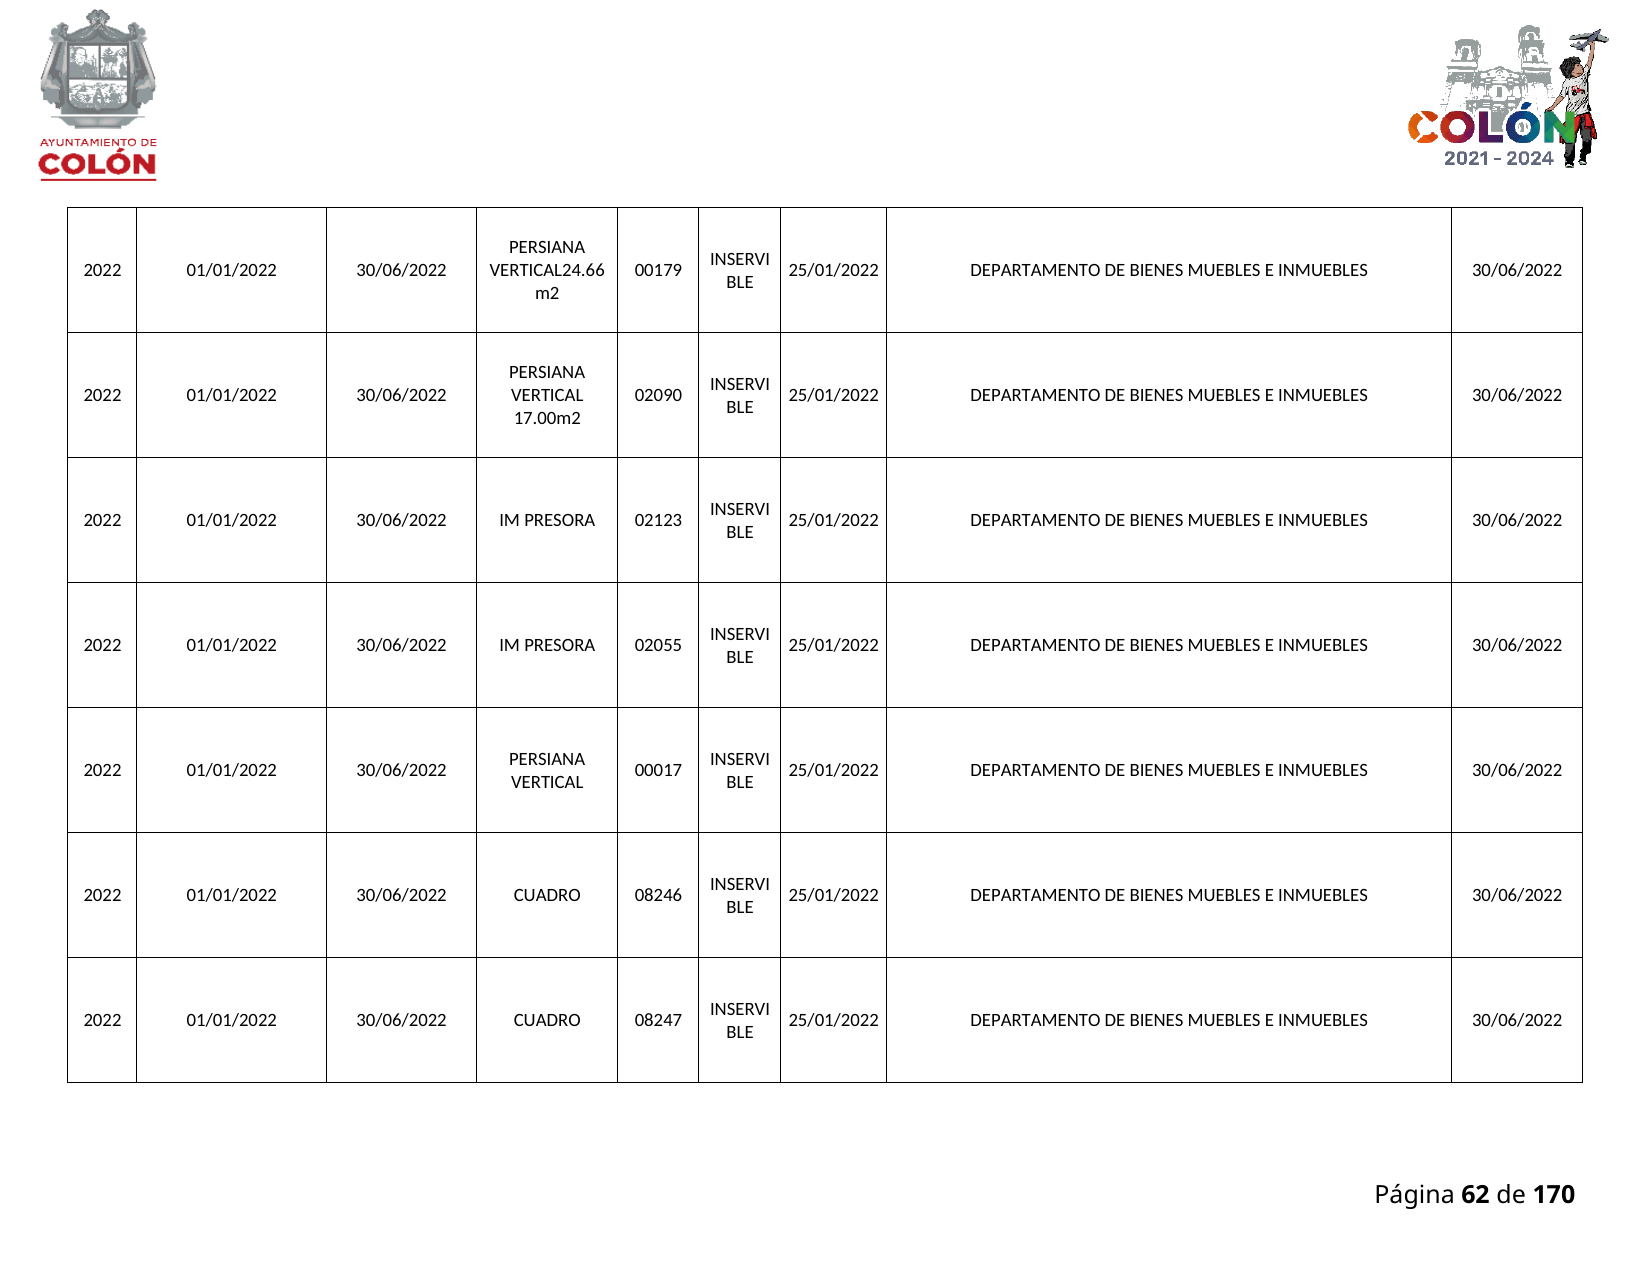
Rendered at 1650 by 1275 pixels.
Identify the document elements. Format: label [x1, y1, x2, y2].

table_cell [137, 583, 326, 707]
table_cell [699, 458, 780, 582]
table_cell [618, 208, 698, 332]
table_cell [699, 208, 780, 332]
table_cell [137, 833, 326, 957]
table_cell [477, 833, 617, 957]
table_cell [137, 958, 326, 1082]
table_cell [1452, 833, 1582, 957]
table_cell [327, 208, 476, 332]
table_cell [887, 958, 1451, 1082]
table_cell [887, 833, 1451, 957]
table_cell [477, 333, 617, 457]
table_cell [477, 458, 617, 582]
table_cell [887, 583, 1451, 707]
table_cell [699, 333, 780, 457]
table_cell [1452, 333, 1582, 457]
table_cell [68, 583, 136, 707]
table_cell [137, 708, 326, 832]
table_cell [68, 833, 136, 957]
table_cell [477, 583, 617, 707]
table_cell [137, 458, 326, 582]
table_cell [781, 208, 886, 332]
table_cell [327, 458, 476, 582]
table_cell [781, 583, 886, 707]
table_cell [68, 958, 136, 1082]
picture [1408, 25, 1609, 168]
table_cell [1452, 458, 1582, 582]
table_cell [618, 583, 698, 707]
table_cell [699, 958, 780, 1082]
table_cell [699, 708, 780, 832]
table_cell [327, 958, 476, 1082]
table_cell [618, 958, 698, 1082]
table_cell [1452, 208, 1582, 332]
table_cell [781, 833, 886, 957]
picture [33, 9, 162, 185]
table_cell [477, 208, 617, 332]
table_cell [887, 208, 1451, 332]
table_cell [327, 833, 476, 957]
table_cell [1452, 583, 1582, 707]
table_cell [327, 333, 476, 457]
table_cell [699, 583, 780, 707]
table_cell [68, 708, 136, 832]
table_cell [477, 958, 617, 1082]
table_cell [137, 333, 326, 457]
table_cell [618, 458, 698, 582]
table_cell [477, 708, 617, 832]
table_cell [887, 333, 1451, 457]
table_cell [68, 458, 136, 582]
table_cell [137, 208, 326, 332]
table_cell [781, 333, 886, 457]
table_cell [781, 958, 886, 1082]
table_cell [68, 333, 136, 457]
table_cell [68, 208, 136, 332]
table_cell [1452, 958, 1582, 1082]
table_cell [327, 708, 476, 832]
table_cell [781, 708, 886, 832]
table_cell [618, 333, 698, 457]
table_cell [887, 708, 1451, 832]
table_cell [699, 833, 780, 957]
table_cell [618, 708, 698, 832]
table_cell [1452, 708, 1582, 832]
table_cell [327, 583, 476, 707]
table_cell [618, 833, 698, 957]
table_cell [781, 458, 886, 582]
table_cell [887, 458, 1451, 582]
